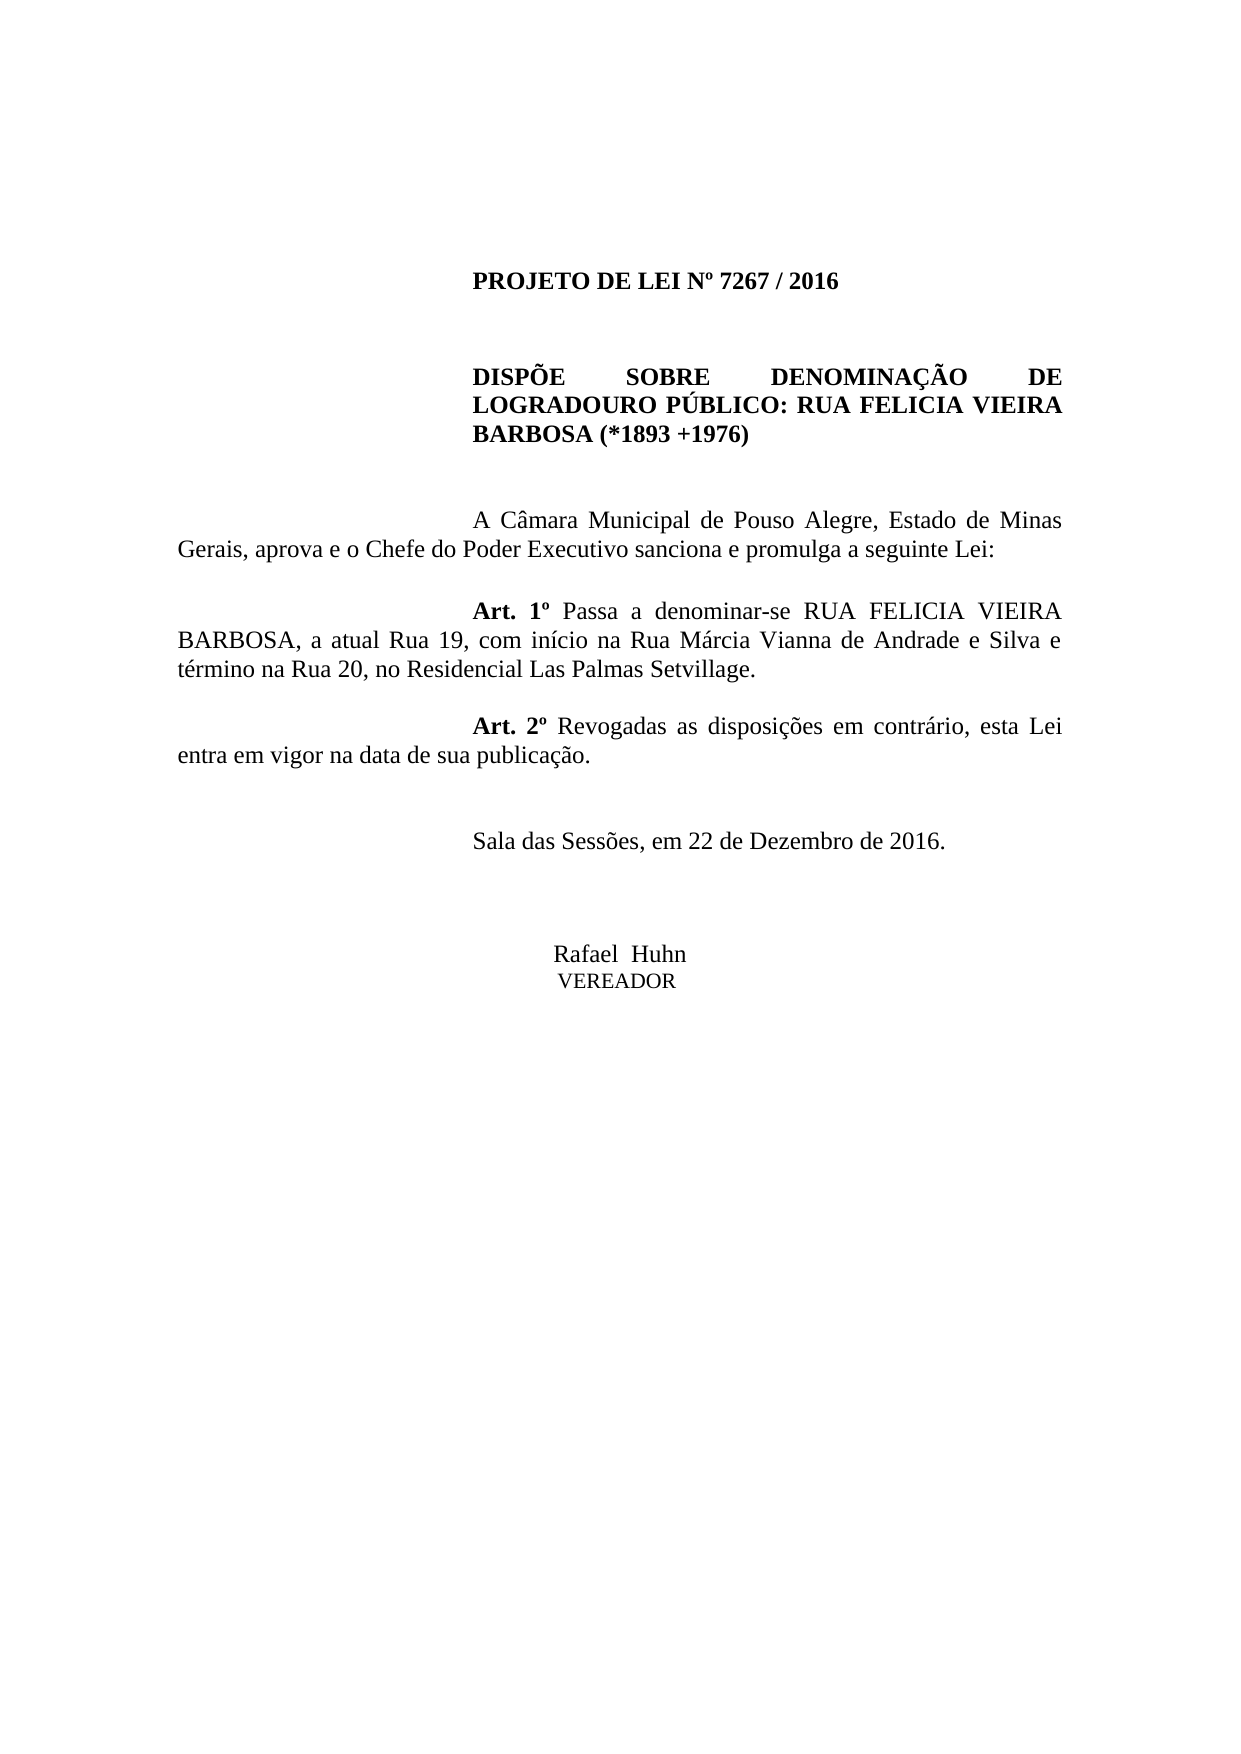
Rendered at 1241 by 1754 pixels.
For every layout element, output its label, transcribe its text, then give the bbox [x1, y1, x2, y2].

text A Câmara Municipal de Pouso Alegre, Estado de Minas Gerais, aprova e o Chefe do Poder Executivo sanciona e promulga a seguinte Lei: [177, 505, 1063, 563]
text Art. 1º Passa a denominar-se RUA FELICIA VIEIRA BARBOSA, a atual Rua 19, com início na Rua Márcia Vianna de Andrade e Silva e término na Rua 20, no Residencial Las Palmas Setvillage. [177, 596, 1063, 683]
text Art. 2º Revogadas as disposições em contrário, esta Lei entra em vigor na data de sua publicação. [177, 711, 1063, 769]
text DISPÕE SOBRE DENOMINAÇÃO DE LOGRADOURO PÚBLICO: RUA FELICIA VIEIRA BARBOSA (*1893 +1976) [472, 362, 1063, 448]
table_header Rafael Huhn [170, 939, 1063, 968]
text PROJETO DE LEI Nº 7267 / 2016 [472, 266, 1063, 294]
table_cell VEREADOR [170, 968, 1063, 1022]
text Sala das Sessões, em 22 de Dezembro de 2016. [177, 826, 1063, 855]
